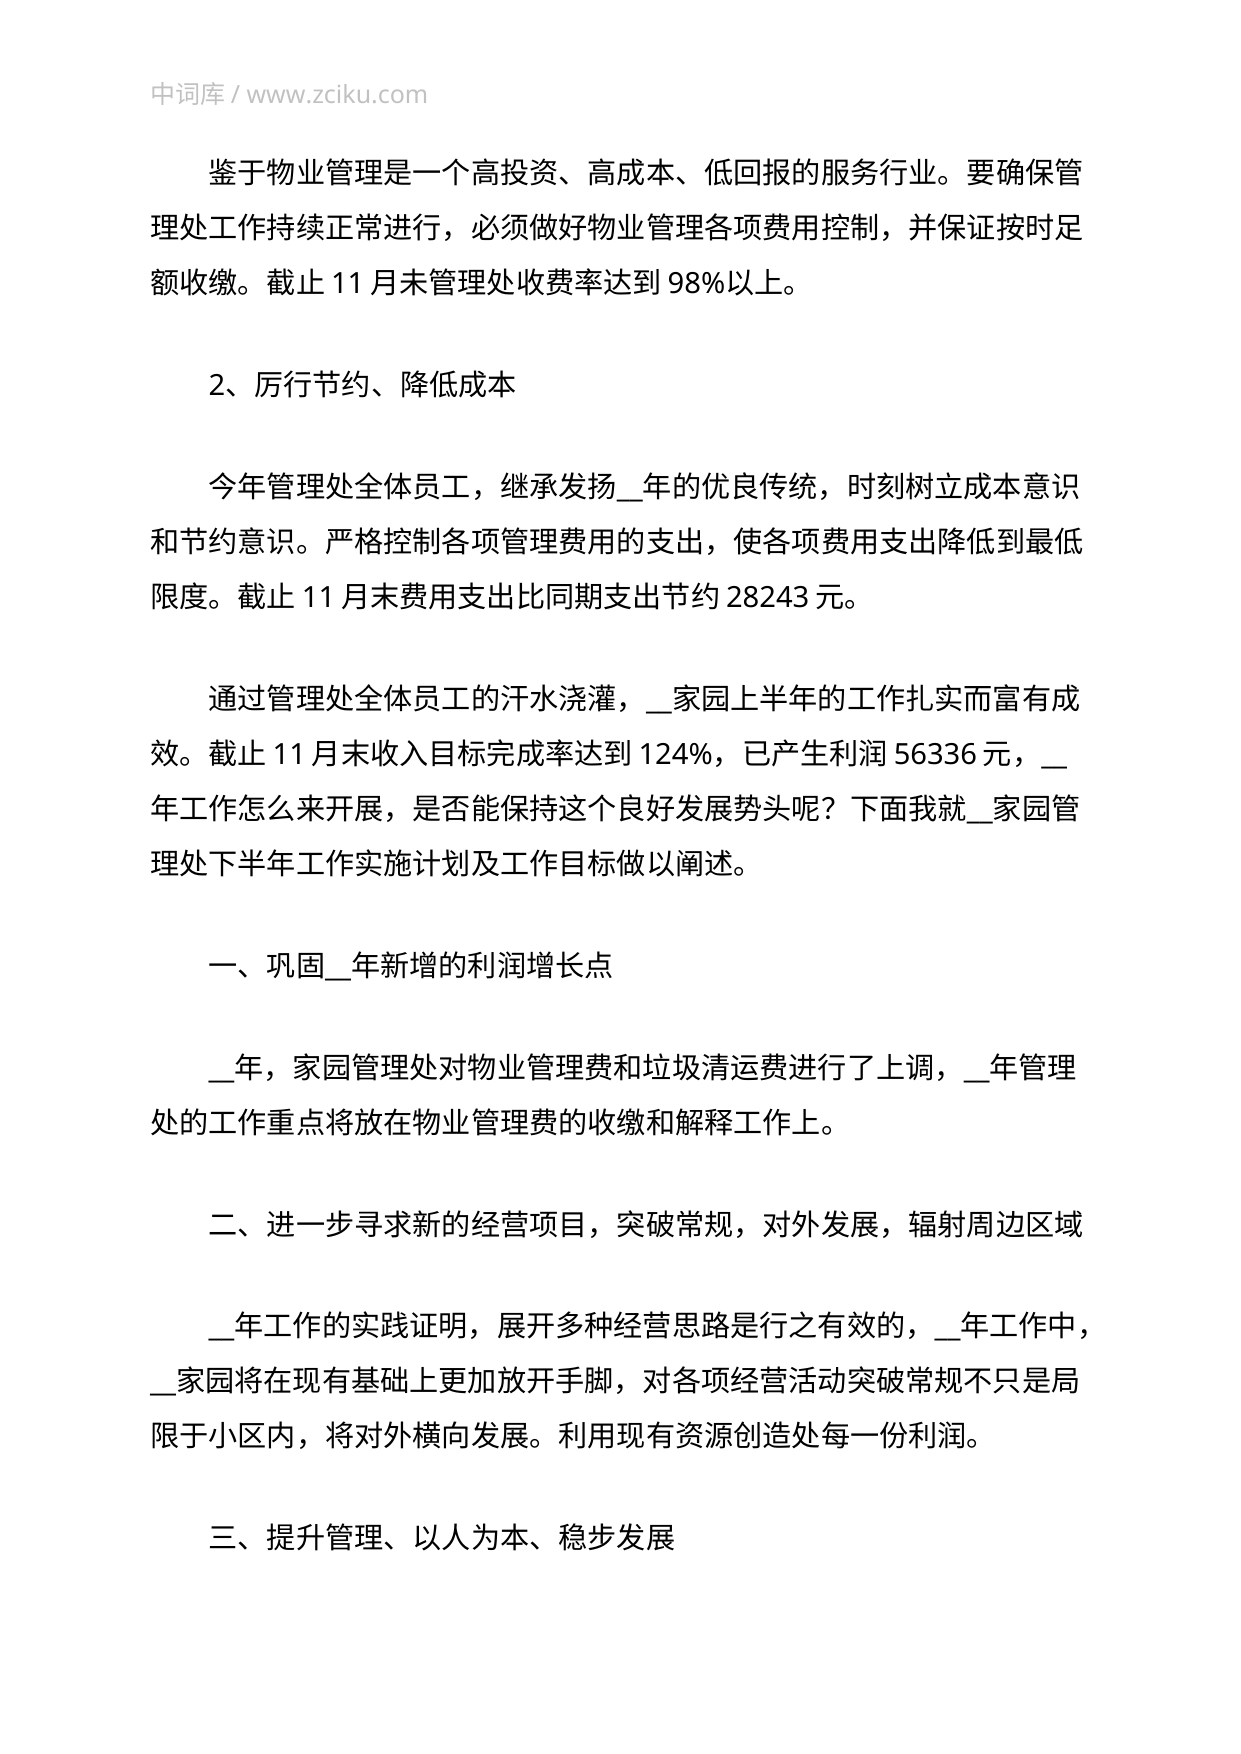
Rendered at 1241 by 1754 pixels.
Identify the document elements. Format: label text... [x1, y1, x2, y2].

text 2、厉行节约、降低成本 [150, 362, 1090, 404]
text 三、提升管理、以人为本、稳步发展 [150, 1515, 1090, 1557]
text __年工作的实践证明，展开多种经营思路是行之有效的，__年工作中，__家园将在现有基础上更加放开手脚，对各项经营活动突破常规不只是局限于小区内，将对外横向发展。利用现有资源创造处每一份利润。 [150, 1303, 1090, 1455]
text 鉴于物业管理是一个高投资、高成本、低回报的服务行业。要确保管理处工作持续正常进行，必须做好物业管理各项费用控制，并保证按时足额收缴。截止11月未管理处收费率达到98%以上。 [150, 150, 1090, 302]
text __年，家园管理处对物业管理费和垃圾清运费进行了上调，__年管理处的工作重点将放在物业管理费的收缴和解释工作上。 [150, 1044, 1090, 1142]
text 通过管理处全体员工的汗水浇灌，__家园上半年的工作扎实而富有成效。截止11月末收入目标完成率达到124%，已产生利润56336元，__年工作怎么来开展，是否能保持这个良好发展势头呢？下面我就__家园管理处下半年工作实施计划及工作目标做以阐述。 [150, 676, 1090, 883]
text 今年管理处全体员工，继承发扬__年的优良传统，时刻树立成本意识和节约意识。严格控制各项管理费用的支出，使各项费用支出降低到最低限度。截止11月末费用支出比同期支出节约28243元。 [150, 464, 1090, 616]
text 二、进一步寻求新的经营项目，突破常规，对外发展，辐射周边区域 [150, 1201, 1090, 1243]
text 一、巩固__年新增的利润增长点 [150, 942, 1090, 985]
